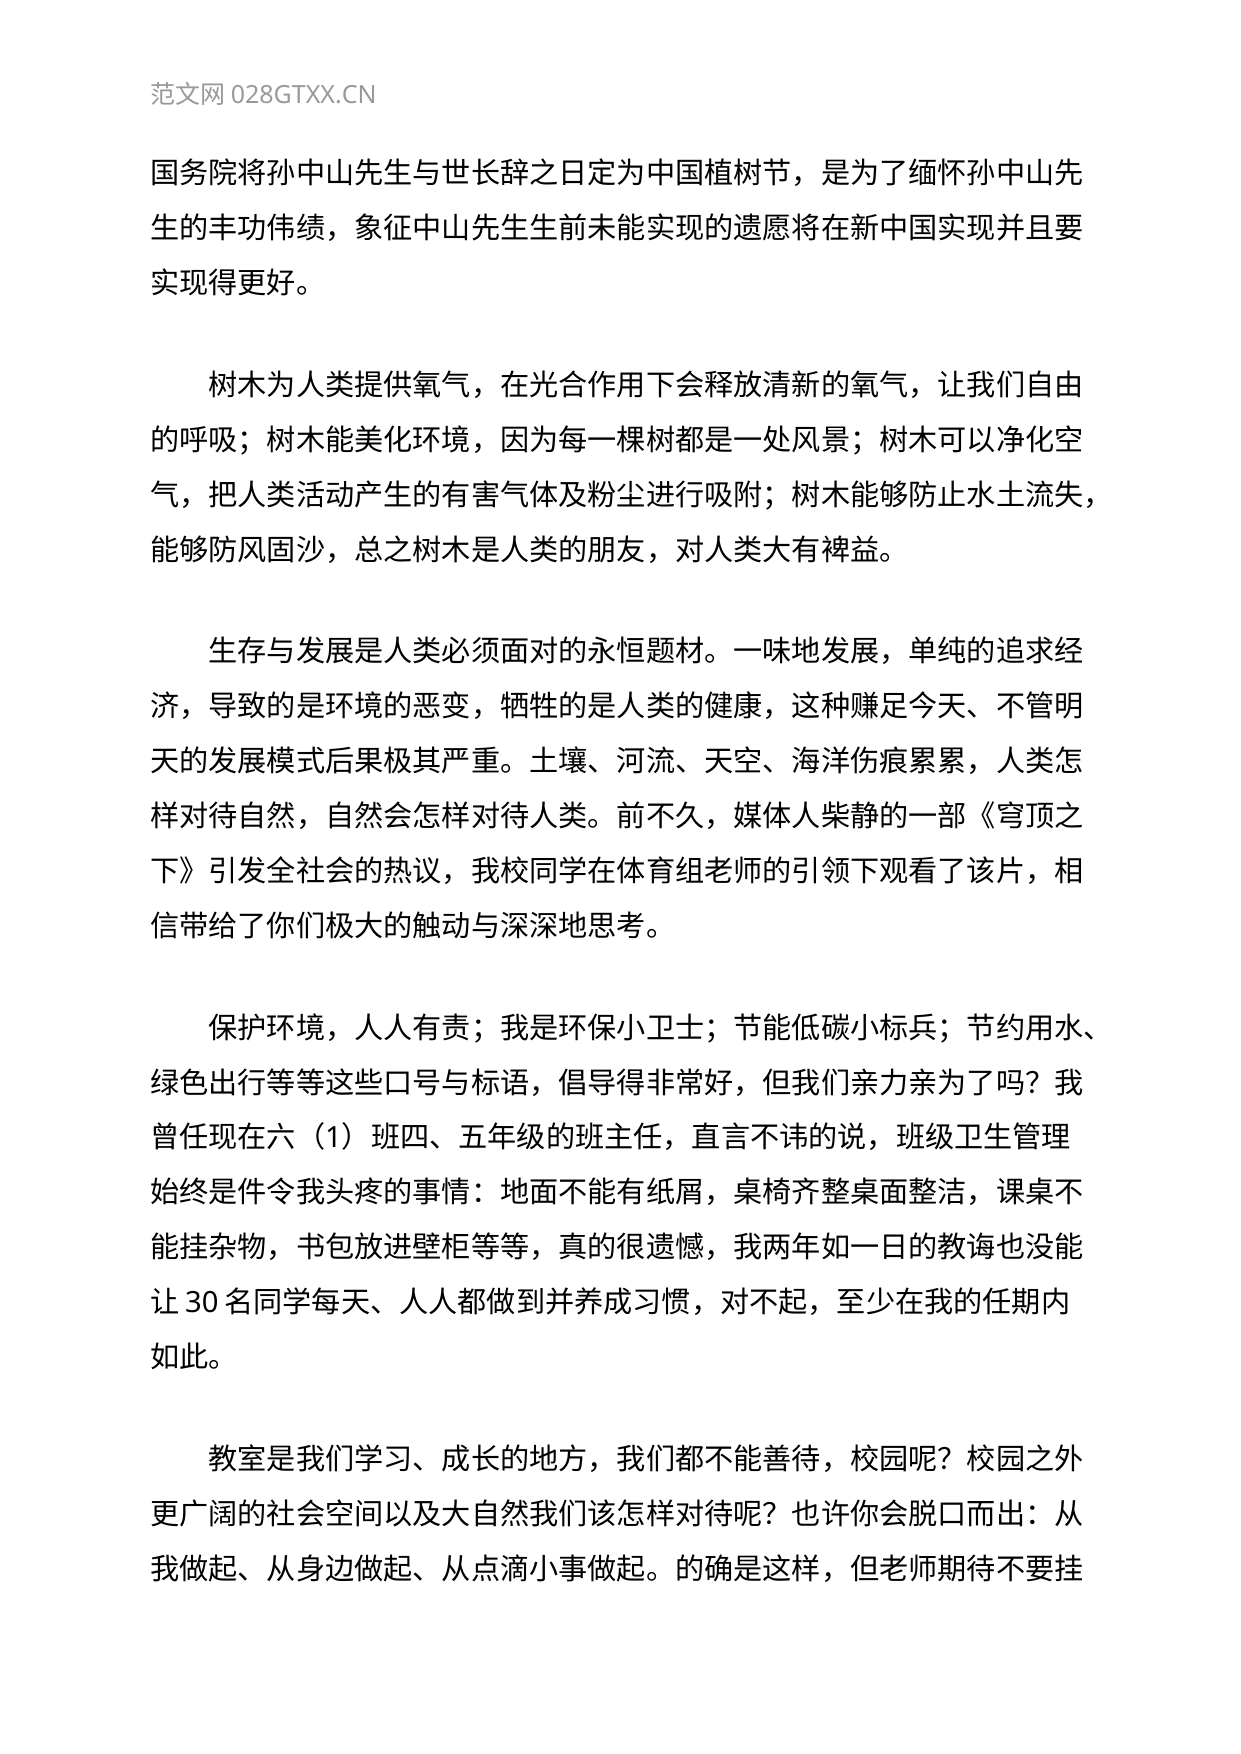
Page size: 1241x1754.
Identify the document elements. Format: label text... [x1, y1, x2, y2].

text 生存与发展是人类必须面对的永恒题材。一味地发展，单纯的追求经济，导致的是环境的恶变，牺牲的是人类的健康，这种赚足今天、不管明天的发展模式后果极其严重。土壤、河流、天空、海洋伤痕累累，人类怎样对待自然，自然会怎样对待人类。前不久，媒体人柴静的一部《穹顶之下》引发全社会的热议，我校同学在体育组老师的引领下观看了该片，相信带给了你们极大的触动与深深地思考。 [150, 628, 1090, 945]
text 树木为人类提供氧气，在光合作用下会释放清新的氧气，让我们自由的呼吸；树木能美化环境，因为每一棵树都是一处风景；树木可以净化空气，把人类活动产生的有害气体及粉尘进行吸附；树木能够防止水土流失，能够防风固沙，总之树木是人类的朋友，对人类大有裨益。 [150, 362, 1090, 568]
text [150, 1436, 1090, 1588]
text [150, 150, 1090, 302]
text 保护环境，人人有责；我是环保小卫士；节能低碳小标兵；节约用水、绿色出行等等这些口号与标语，倡导得非常好，但我们亲力亲为了吗？我曾任现在六（1）班四、五年级的班主任，直言不讳的说，班级卫生管理始终是件令我头疼的事情：地面不能有纸屑，桌椅齐整桌面整洁，课桌不能挂杂物，书包放进壁柜等等，真的很遗憾，我两年如一日的教诲也没能让30名同学每天、人人都做到并养成习惯，对不起，至少在我的任期内如此。 [150, 1004, 1090, 1376]
